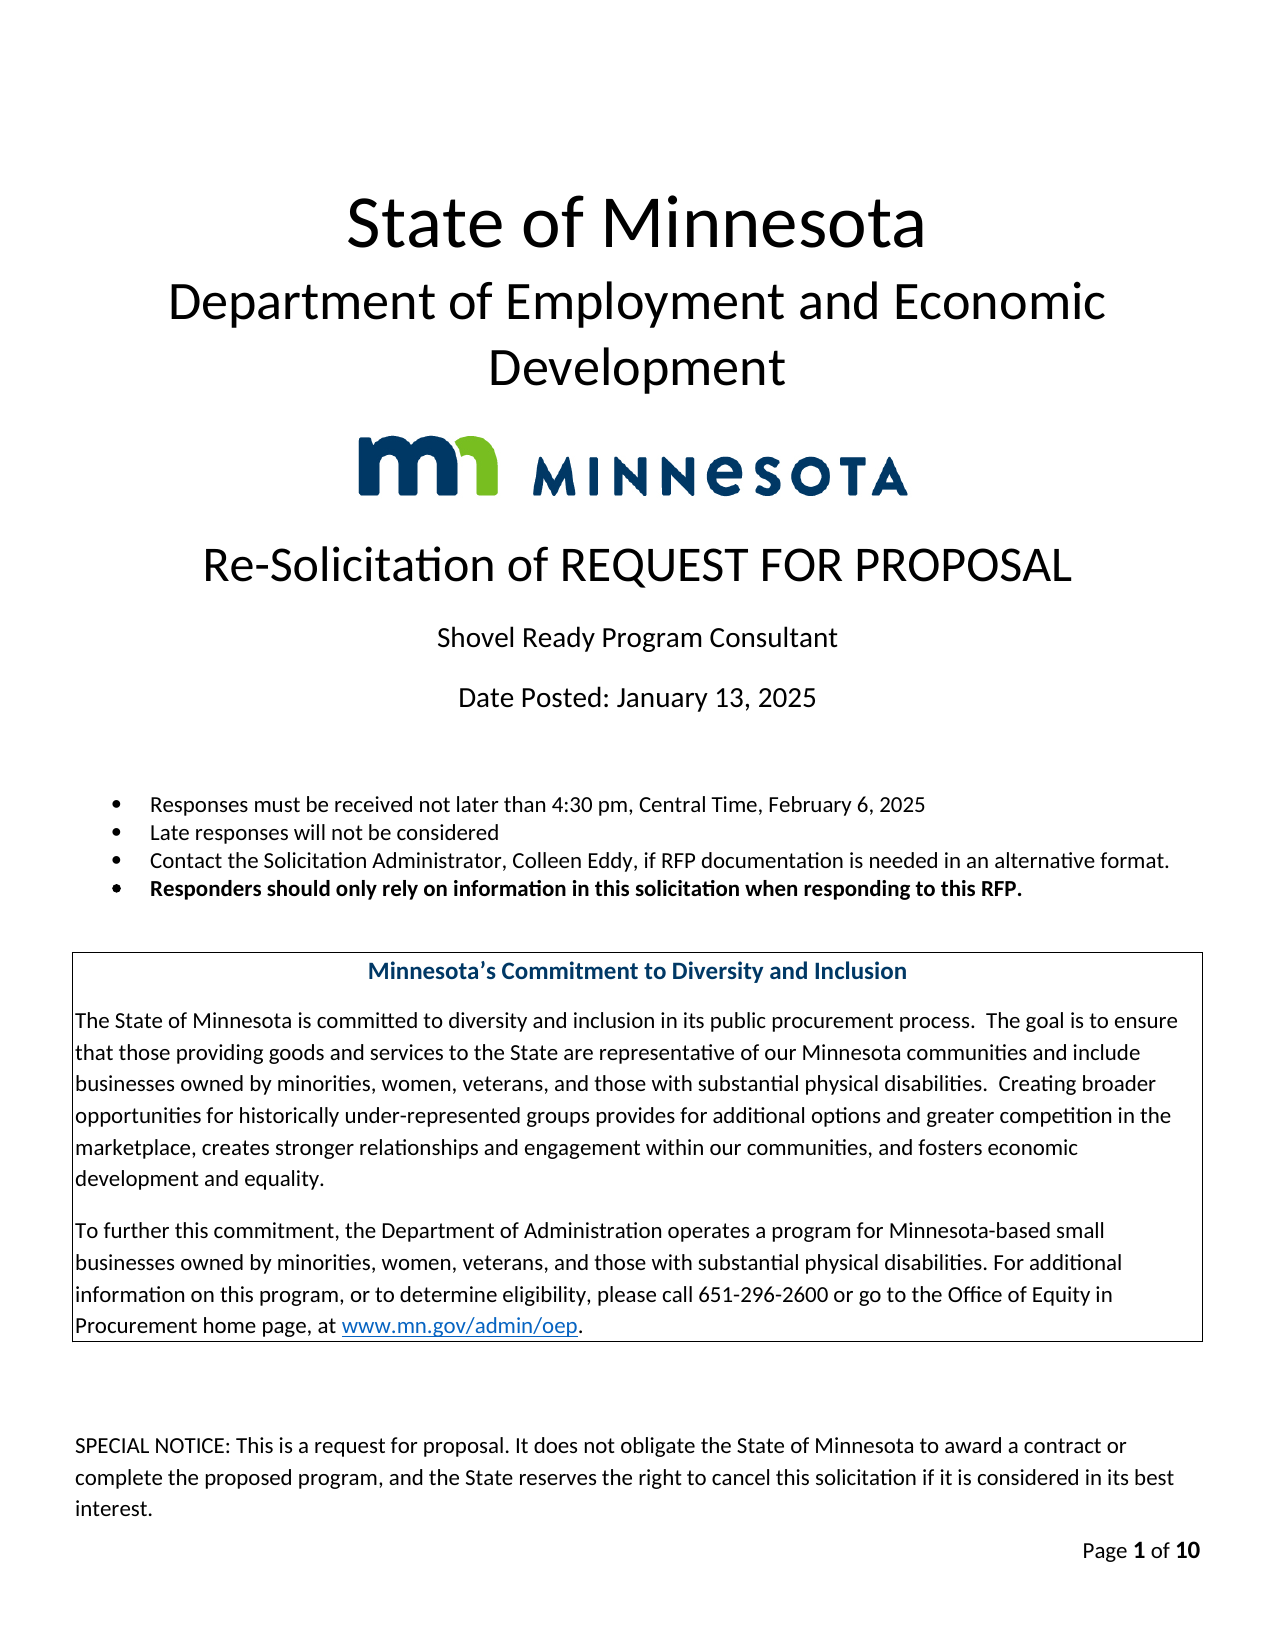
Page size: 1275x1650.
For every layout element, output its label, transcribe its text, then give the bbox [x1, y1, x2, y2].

text State of Minnesota Department of Employment and Economic Development [75, 175, 1200, 399]
list Contact the Solicitation Administrator, Colleen Eddy, if RFP documentation is needed in an alternative format. [112, 846, 1200, 874]
picture [357, 423, 918, 508]
text The State of Minnesota is committed to diversity and inclusion in its public procurement process. The goal is to ensure that those providing goods and services to the State are representative of our Minnesota communities and include businesses owned by minorities, women, veterans, and those with substantial physical disabilities. Creating broader opportunities for historically under-represented groups provides for additional options and greater competition in the marketplace, creates stronger relationships and engagement within our communities, and fosters economic development and equality. [73, 1003, 1202, 1192]
text Date Posted: January 13, 2025 [75, 679, 1200, 715]
text Shovel Ready Program Consultant [75, 619, 1200, 654]
text To further this commitment, the Department of Administration operates a program for Minnesota-based small businesses owned by minorities, women, veterans, and those with substantial physical disabilities. For additional information on this program, or to determine eligibility, please call 651-296-2600 or go to the Office of Equity in Procurement home page, at www.mn.gov/admin/oep. [73, 1213, 1202, 1341]
subtitle Minnesota’s Commitment to Diversity and Inclusion [73, 953, 1202, 986]
subtitle Re-Solicitation of REQUEST FOR PROPOSAL [75, 533, 1200, 594]
text SPECIAL NOTICE: This is a request for proposal. It does not obligate the State of Minnesota to award a contract or complete the proposed program, and the State reserves the right to cancel this solicitation if it is considered in its best interest. [75, 1431, 1200, 1523]
list Responders should only rely on information in this solicitation when responding to this RFP. [112, 874, 1200, 902]
list Late responses will not be considered [112, 818, 1200, 846]
list Responses must be received not later than 4:30 pm, Central Time, February 6, 2025 [112, 790, 1200, 818]
